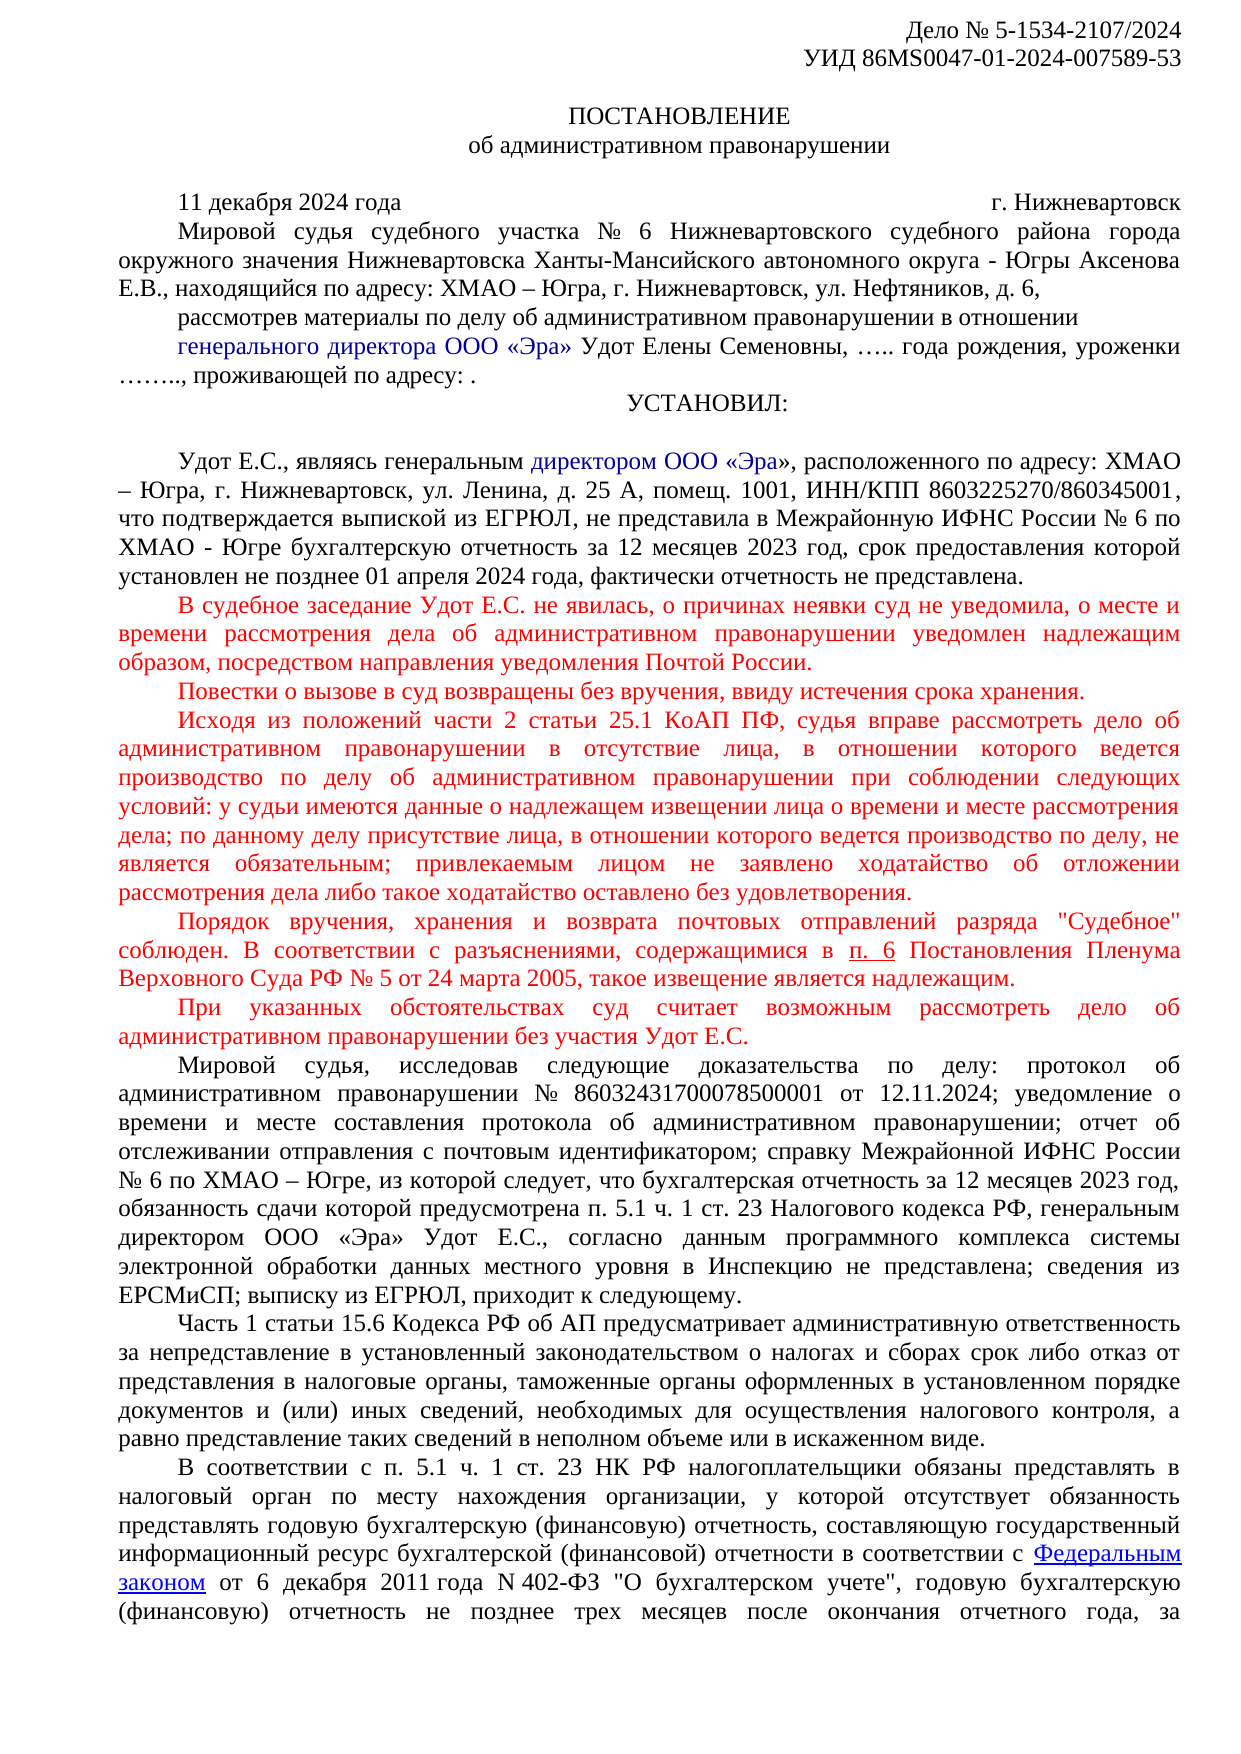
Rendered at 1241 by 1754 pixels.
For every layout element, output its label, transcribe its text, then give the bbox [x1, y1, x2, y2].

text Дело № 5-1534-2107/2024 [118, 15, 1181, 43]
text об административном правонарушении [118, 130, 1181, 158]
text Повестки о вызове в суд возвращены без вручения, ввиду истечения срока хранения. [118, 676, 1181, 705]
text Мировой судья судебного участка № 6 Нижневартовского судебного района города окружного значения Нижневартовска Ханты-Мансийского автономного округа - Югры Аксенова Е.В., находящийся по адресу: ХМАО – Югра, г. Нижневартовск, ул. Нефтяников, д. 6, [118, 216, 1181, 302]
text Исходя из положений части 2 статьи 25.1 КоАП ПФ, судья вправе рассмотреть дело об административном правонарушении в отсутствие лица, в отношении которого ведется производство по делу об административном правонарушении при соблюдении следующих условий: у судьи имеются данные о надлежащем извещении лица о времени и месте рассмотрения дела; по данному делу присутствие лица, в отношении которого ведется производство по делу, не является обязательным; привлекаемым лицом не заявлено ходатайство об отложении рассмотрения дела либо такое ходатайство оставлено без удовлетворения. [118, 705, 1181, 906]
text При указанных обстоятельствах суд считает возможным рассмотреть дело об административном правонарушении без участия Удот Е.С. [118, 992, 1181, 1050]
text ПОСТАНОВЛЕНИЕ [118, 101, 1181, 130]
text В судебное заседание Удот Е.С. не явилась, о причинах неявки суд не уведомила, о месте и времени рассмотрения дела об административном правонарушении уведомлен надлежащим образом, посредством направления уведомления Почтой России. [118, 590, 1181, 676]
text 11 декабря 2024 года г. Нижневартовск [118, 187, 1181, 216]
text Мировой судья, исследовав следующие доказательства по делу: протокол об административном правонарушении № 86032431700078500001 от 12.11.2024; уведомление о времени и месте составления протокола об административном правонарушении; отчет об отслеживании отправления с почтовым идентификатором; справку Межрайонной ИФНС России № 6 по ХМАО – Югре, из которой следует, что бухгалтерская отчетность за 12 месяцев 2023 год, обязанность сдачи которой предусмотрена п. 5.1 ч. 1 ст. 23 Налогового кодекса РФ, генеральным директором ООО «Эра» Удот Е.С., согласно данным программного комплекса системы электронной обработки данных местного уровня в Инспекцию не представлена; сведения из ЕРСМиСП; выписку из ЕГРЮЛ, приходит к следующему. [118, 1050, 1181, 1308]
text УСТАНОВИЛ: [177, 388, 1181, 417]
text генерального директора ООО «Эра» Удот Елены Семеновны, ….. года рождения, уроженки …….., проживающей по адресу: . [118, 331, 1181, 388]
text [118, 1452, 1181, 1625]
text Часть 1 статьи 15.6 Кодекса РФ об АП предусматривает административную ответственность за непредставление в установленный законодательством о налогах и сборах срок либо отказ от представления в налоговые органы, таможенные органы оформленных в установленном порядке документов и (или) иных сведений, необходимых для осуществления налогового контроля, а равно представление таких сведений в неполном объеме или в искаженном виде. [118, 1308, 1181, 1452]
text Порядок вручения, хранения и возврата почтовых отправлений разряда "Судебное" соблюден. В соответствии с разъяснениями, содержащимися в п. 6 Постановления Пленума Верховного Суда РФ № 5 от 24 марта 2005, такое извещение является надлежащим. [118, 906, 1181, 992]
text рассмотрев материалы по делу об административном правонарушении в отношении [118, 302, 1181, 331]
text УИД 86MS0047-01-2024-007589-53 [118, 43, 1181, 72]
text Удот Е.С., являясь генеральным директором ООО «Эра», расположенного по адресу: ХМАО – Югра, г. Нижневартовск, ул. Ленина, д. 25 А, помещ. 1001, ИНН/КПП 8603225270/860345001, что подтверждается выпиской из ЕГРЮЛ, не представила в Межрайонную ИФНС России № 6 по ХМАО - Югре бухгалтерскую отчетность за 12 месяцев 2023 год, срок предоставления которой установлен не позднее 01 апреля 2024 года, фактически отчетность не представлена. [118, 446, 1181, 590]
